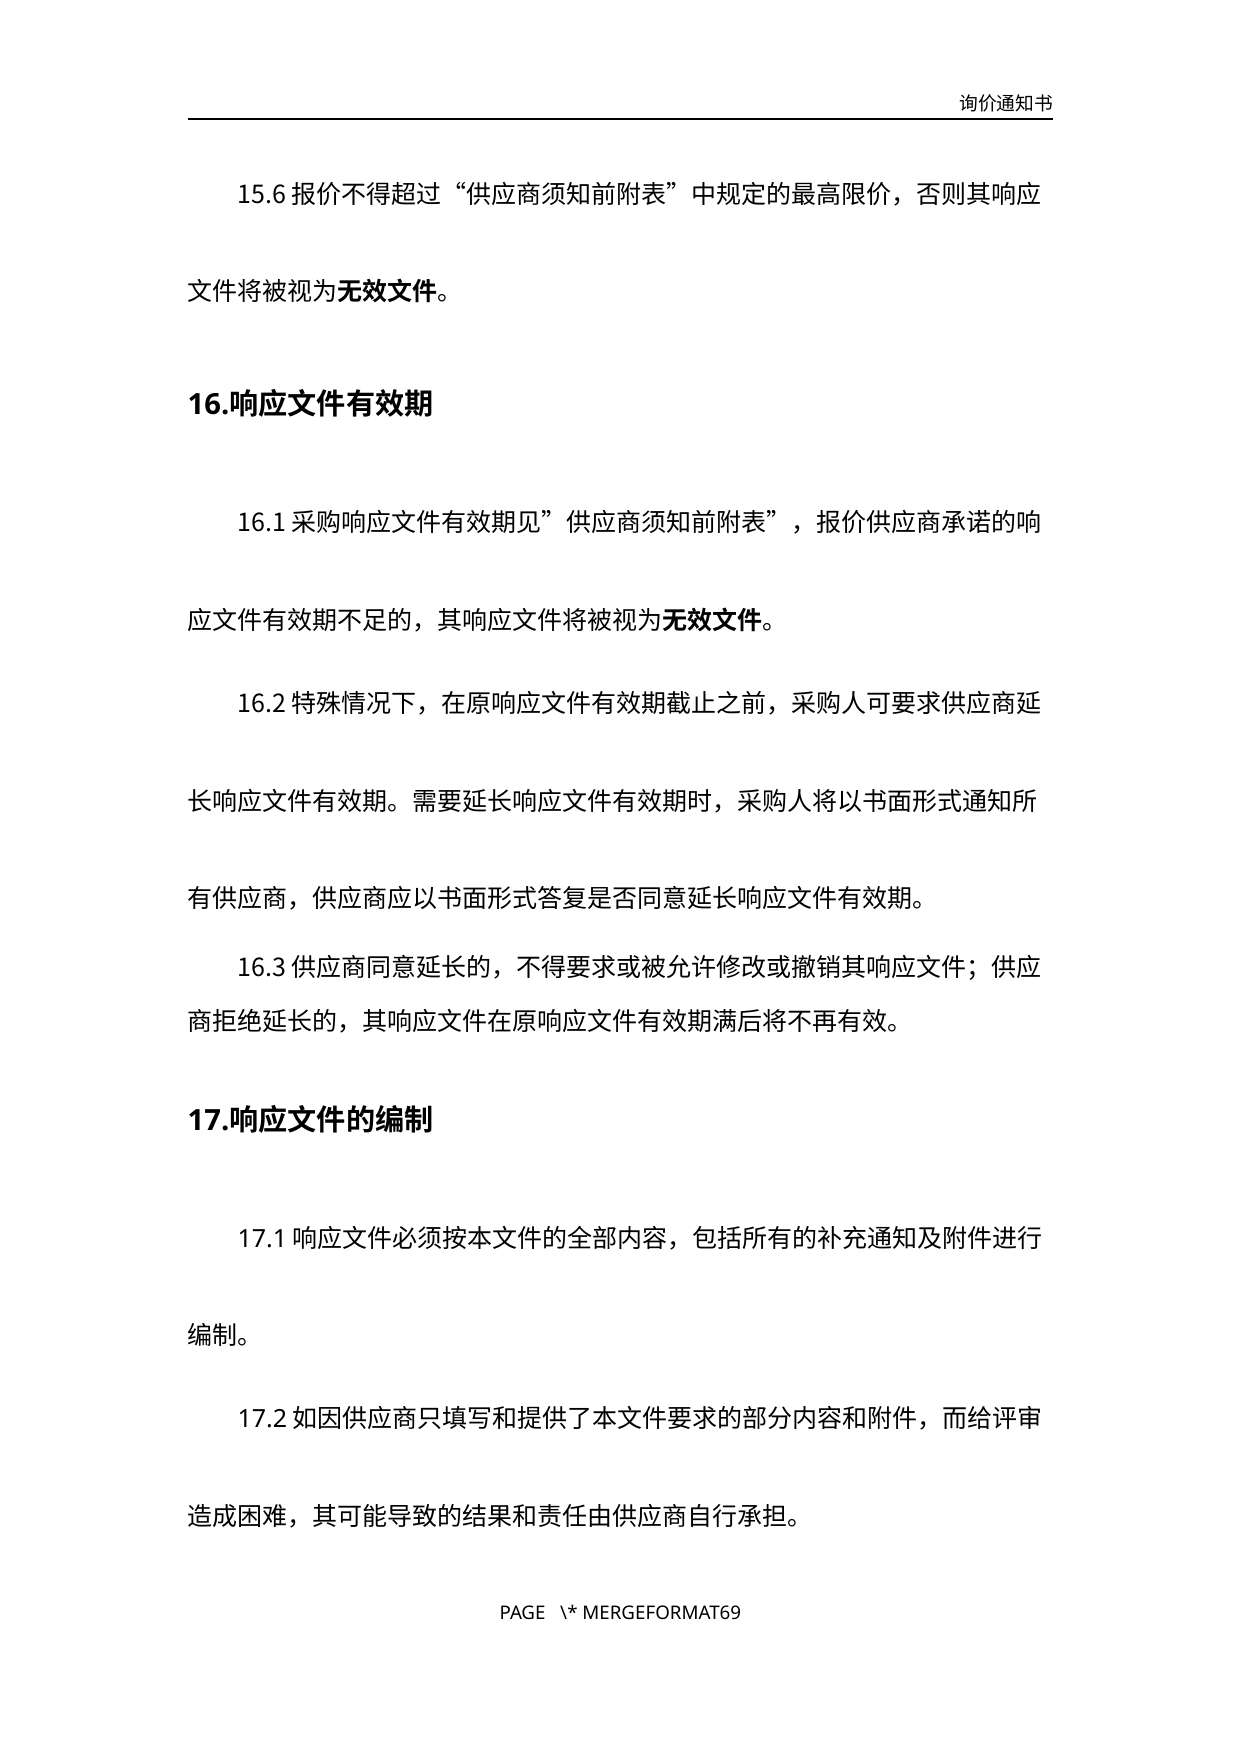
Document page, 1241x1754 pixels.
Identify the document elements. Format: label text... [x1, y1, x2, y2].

text 15.6报价不得超过“供应商须知前附表”中规定的最高限价，否则其响应文件将被视为无效文件。 [187, 160, 1053, 322]
text 17.2如因供应商只填写和提供了本文件要求的部分内容和附件，而给评审造成困难，其可能导致的结果和责任由供应商自行承担。 [187, 1384, 1053, 1547]
text 17.1响应文件必须按本文件的全部内容，包括所有的补充通知及附件进行编制。 [187, 1204, 1053, 1366]
text 16.1采购响应文件有效期见”供应商须知前附表”，报价供应商承诺的响应文件有效期不足的，其响应文件将被视为无效文件。 [187, 488, 1053, 651]
subtitle 响应文件有效期 [187, 369, 1053, 434]
subtitle 响应文件的编制 [187, 1085, 1053, 1150]
text 16.2特殊情况下，在原响应文件有效期截止之前，采购人可要求供应商延长响应文件有效期。需要延长响应文件有效期时，采购人将以书面形式通知所有供应商，供应商应以书面形式答复是否同意延长响应文件有效期。 [187, 669, 1053, 929]
text 16.3供应商同意延长的，不得要求或被允许修改或撤销其响应文件；供应商拒绝延长的，其响应文件在原响应文件有效期满后将不再有效。 [187, 947, 1053, 1038]
